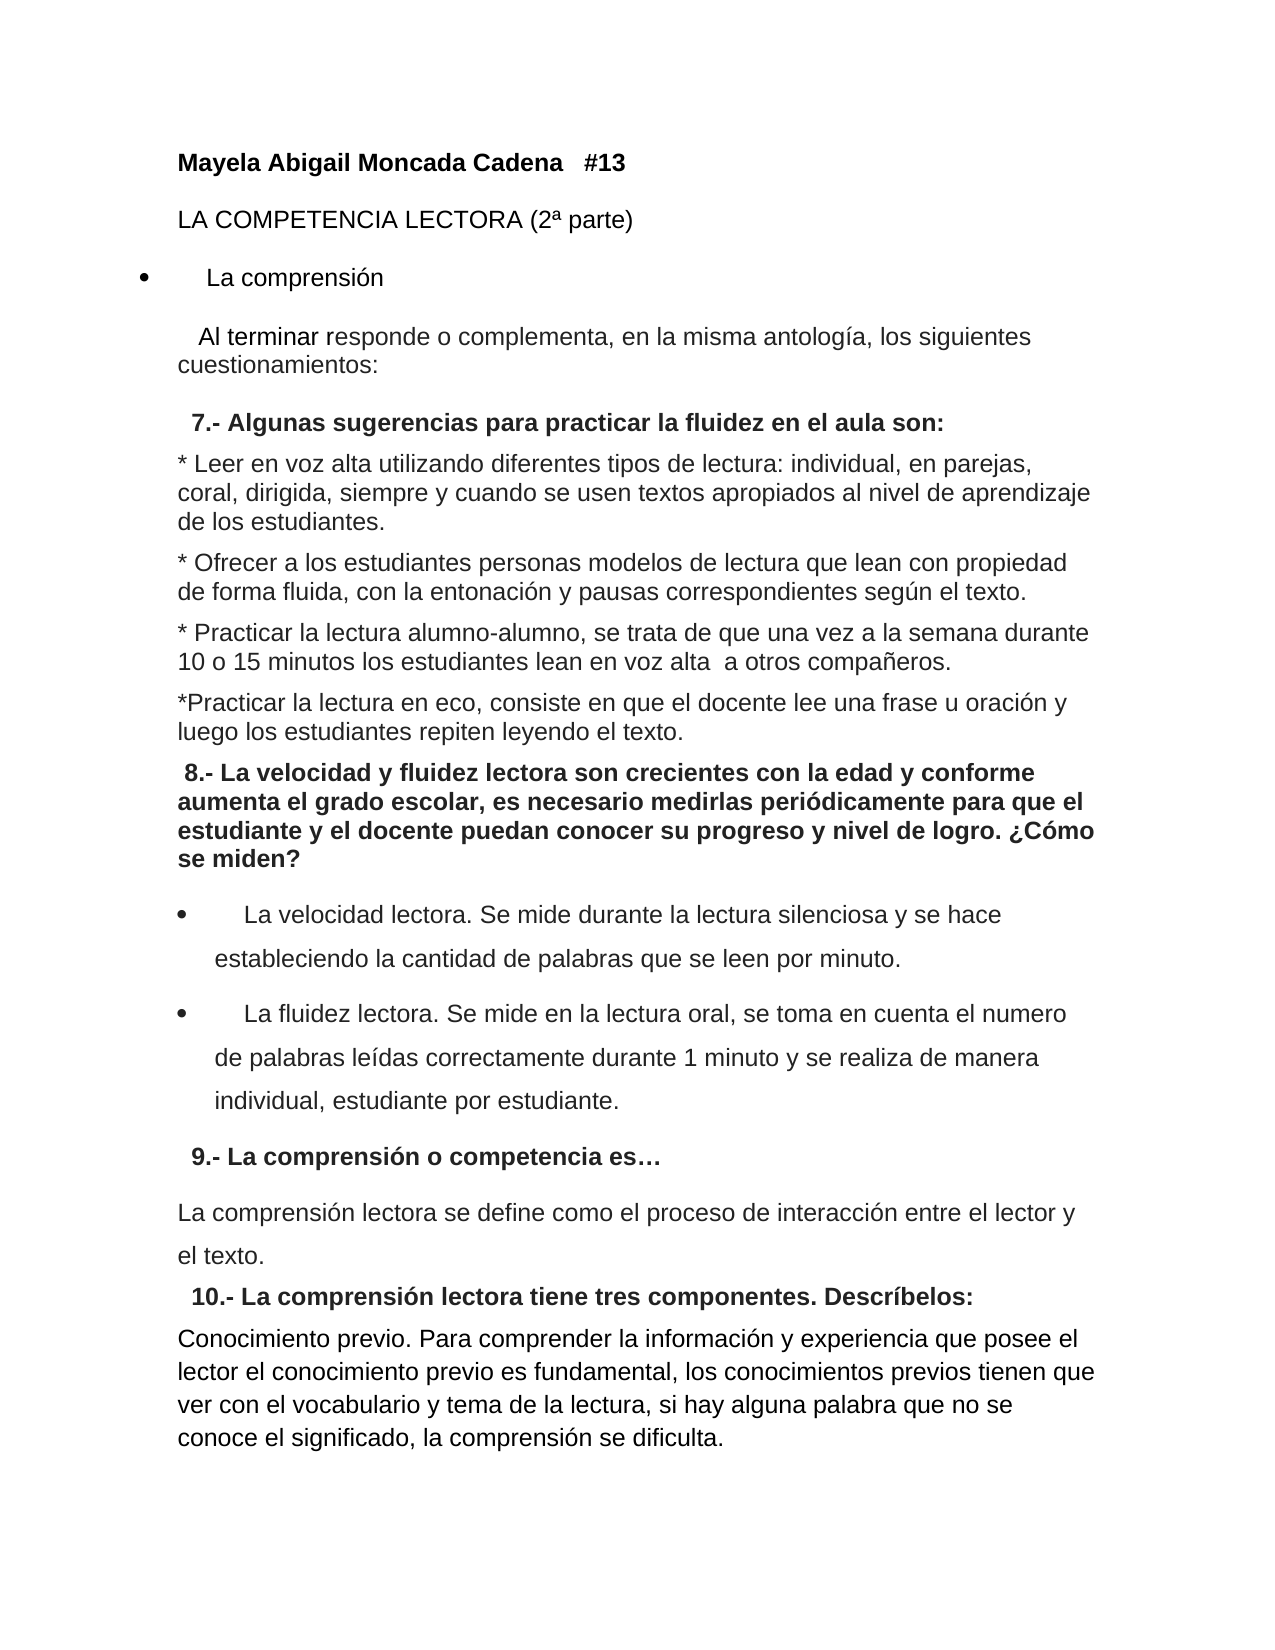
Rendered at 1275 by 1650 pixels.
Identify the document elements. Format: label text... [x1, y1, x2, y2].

text * Practicar la lectura alumno-alumno, se trata de que una vez a la semana durante 10 o 15 minutos los estudiantes lean en voz alta a otros compañeros. [177, 618, 1098, 676]
text *Practicar la lectura en eco, consiste en que el docente lee una frase u oración y luego los estudiantes repiten leyendo el texto. [177, 688, 1098, 746]
text 7.- Algunas sugerencias para practicar la fluidez en el aula son: [177, 408, 1098, 437]
text  La fluidez lectora. Se mide en la lectura oral, se toma en cuenta el numero de palabras leídas correctamente durante 1 minuto y se realiza de manera individual, estudiante por estudiante. [177, 985, 1098, 1115]
text * Ofrecer a los estudiantes personas modelos de lectura que lean con propiedad de forma fluida, con la entonación y pausas correspondientes según el texto. [177, 548, 1098, 606]
text 8.- La velocidad y fluidez lectora son crecientes con la edad y conforme aumenta el grado escolar, es necesario medirlas periódicamente para que el estudiante y el docente puedan conocer su progreso y nivel de logro. ¿Cómo se miden? [177, 758, 1098, 873]
text LA COMPETENCIA LECTORA (2ª parte) [177, 206, 1098, 234]
text Al terminar responde o complementa, en la misma antología, los siguientes cuestionamientos: [177, 321, 1098, 379]
text Mayela Abigail Moncada Cadena #13 [177, 148, 1098, 176]
text  La comprensión [140, 263, 1098, 292]
text Conocimiento previo. Para comprender la información y experiencia que posee el lector el conocimiento previo es fundamental, los conocimientos previos tienen que ver con el vocabulario y tema de la lectura, si hay alguna palabra que no se conoce el significado, la comprensión se dificulta. [177, 1323, 1098, 1451]
text 10.- La comprensión lectora tiene tres componentes. Descríbelos: [177, 1282, 1098, 1311]
text La comprensión lectora se define como el proceso de interacción entre el lector y el texto. [177, 1183, 1098, 1270]
text  La velocidad lectora. Se mide durante la lectura silenciosa y se hace estableciendo la cantidad de palabras que se leen por minuto. [177, 886, 1098, 972]
text * Leer en voz alta utilizando diferentes tipos de lectura: individual, en parejas, coral, dirigida, siempre y cuando se usen textos apropiados al nivel de aprendizaje de los estudiantes. [177, 449, 1098, 536]
text 9.- La comprensión o competencia es… [177, 1127, 1098, 1171]
